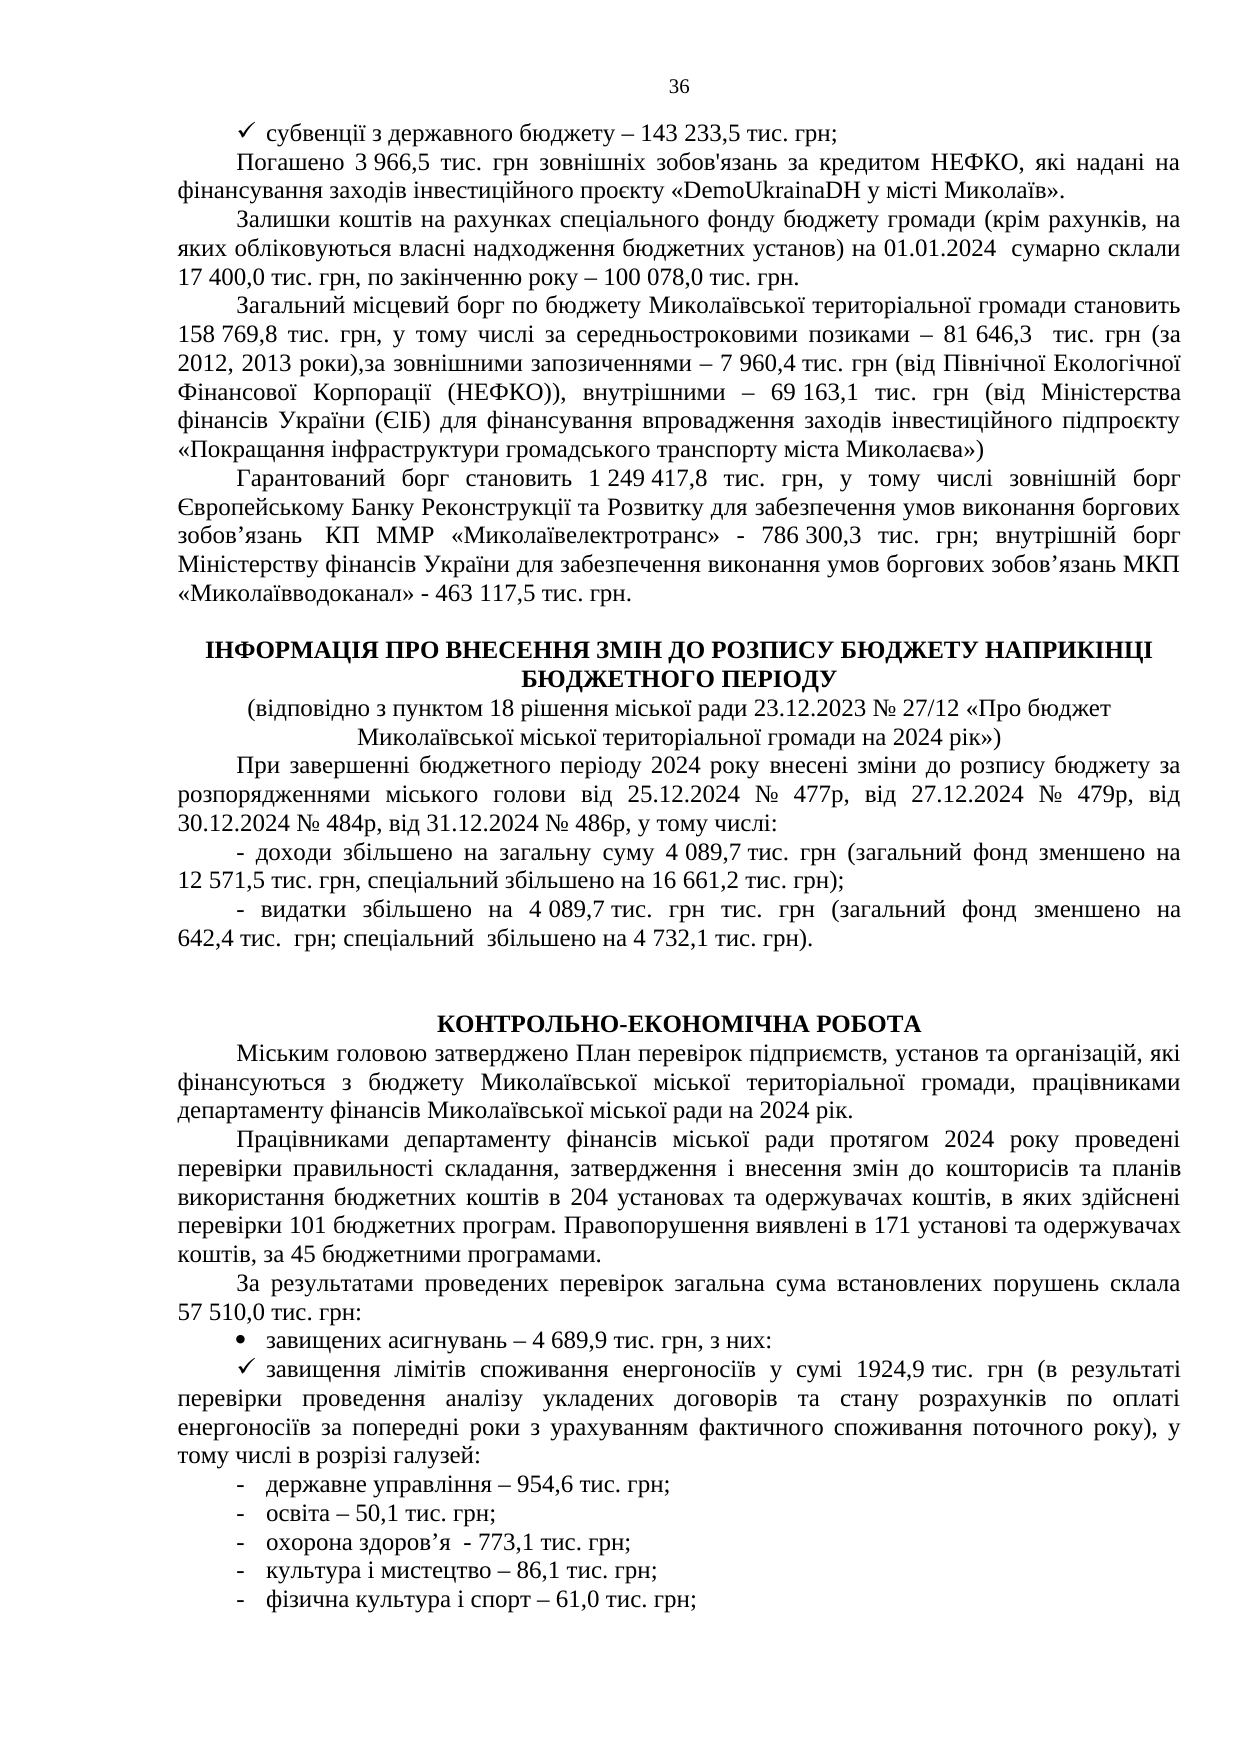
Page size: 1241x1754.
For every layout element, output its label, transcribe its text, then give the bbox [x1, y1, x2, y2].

list Міським головою затверджено План перевірок підприємств, установ та організацій, які фінансуються з бюджету Миколаївської міської територіальної громади, працівниками департаменту фінансів Миколаївської міської ради на 2024 рік. [177, 1326, 1181, 1412]
text ІНФОРМАЦІЯ ПРО ВНЕСЕННЯ ЗМІН ДО РОЗПИСУ БЮДЖЕТУ НАПРИКІНЦІ БЮДЖЕТНОГО ПЕРІОДУ [177, 923, 1181, 981]
text Гарантований борг становить 1 249 417,8 тис. грн, у тому числі зовнішній борг Європейському Банку Реконструкції та Розвитку для забезпечення умов виконання боргових зобов’язань КП ММР «Миколаївелектротранс» - 786 300,3 тис. грн; внутрішній борг Міністерству фінансів України для забезпечення виконання умов боргових зобов’язань МКП «Миколаївводоканал» - 463 117,5 тис. грн. [177, 751, 1181, 894]
text Залишки коштів на рахунках спеціального фонду бюджету громади (крім рахунків, на яких обліковуються власні надходження бюджетних установ) на 01.01.2024 сумарно склали 17 400,0 тис. грн, по закінченню року – 100 078,0 тис. грн. [177, 492, 1181, 578]
text КОНТРОЛЬНО-ЕКОНОМІЧНА РОБОТА [177, 1297, 1181, 1326]
text (відповідно з пунктом 18 рішення міської ради 23.12.2023 № 27/12 «Про бюджет Миколаївської міської територіальної громади на 2024 рік») [177, 981, 1181, 1038]
text За підсумком виконання бюджету Миколаївської міської територіальної громади за станом на 01.01.2025 по загальному фонду наявний профіцит в сумі 904 084,1тис.грн, по спеціальному фонду - дефіцит в сумі 1 376 522,7 тис. грн. [177, 118, 1181, 204]
text Працівниками департаменту фінансів міської ради протягом 2024 року проведені перевірки правильності складання, затвердження і внесення змін до кошторисів та планів використання бюджетних коштів в 204 установах та одержувачах коштів, в яких здійснені перевірки 101 бюджетних програм. Правопорушення виявлені в 171 установі та одержувачах коштів, за 45 бюджетними програмами. [177, 1412, 1181, 1556]
list За результатами проведених перевірок загальна сума встановлених порушень склала 57 510,0 тис. грн: [177, 1556, 1181, 1613]
list субвенції з державного бюджету – 143 233,5 тис. грн; [177, 406, 1181, 434]
text Погашено 3 966,5 тис. грн зовнішніх зобов'язань за кредитом НЕФКО, які надані на фінансування заходів інвестиційного проєкту «DemoUkrainaDH у місті Миколаїв». [177, 434, 1181, 492]
text - видатки збільшено на 4 089,7 тис. грн тис. грн (загальний фонд зменшено на 642,4 тис. грн; спеціальний збільшено на 4 732,1 тис. грн). [177, 1182, 1181, 1239]
text Здійснено передачу коштів від загального фонду до бюджету розвитку (спеціального фонду) 1 401 031,2 тис. грн, джерелом якої визначено: [177, 291, 1181, 348]
text По загальному фонду бюджету Миколаївської міської територіальної громади залишок коштів на початок 2024 року становив 1 232 859,6 тис. грн, по закінченню строку залишок коштів становить – 734 712,3 тис. грн. [177, 204, 1181, 291]
text Загальний місцевий борг по бюджету Миколаївської територіальної громади становить 158 769,8 тис. грн, у тому числі за середньостроковими позиками – 81 646,3 тис. грн (за 2012, 2013 роки),за зовнішними запозиченнями – 7 960,4 тис. грн (від Північної Екологічної Фінансової Корпорації (НЕФКО)), внутрішними – 69 163,1 тис. грн (від Міністерства фінансів України (ЄІБ) для фінансування впровадження заходів інвестиційного підпроєкту «Покращання інфраструктури громадського транспорту міста Миколаєва») [177, 578, 1181, 751]
list податки та збори, що надходять до загального фонду бюджету – 1 257 797,7 тис. грн; [177, 348, 1181, 406]
text При завершенні бюджетного періоду 2024 року внесені зміни до розпису бюджету за розпорядженнями міського голови від 25.12.2024 № 477р, від 27.12.2024 № 479р, від 30.12.2024 № 484р, від 31.12.2024 № 486р, у тому числі: [177, 1038, 1181, 1124]
text - доходи збільшено на загальну суму 4 089,7 тис. грн (загальний фонд зменшено на 12 571,5 тис. грн, спеціальний збільшено на 16 661,2 тис. грн); [177, 1124, 1181, 1182]
